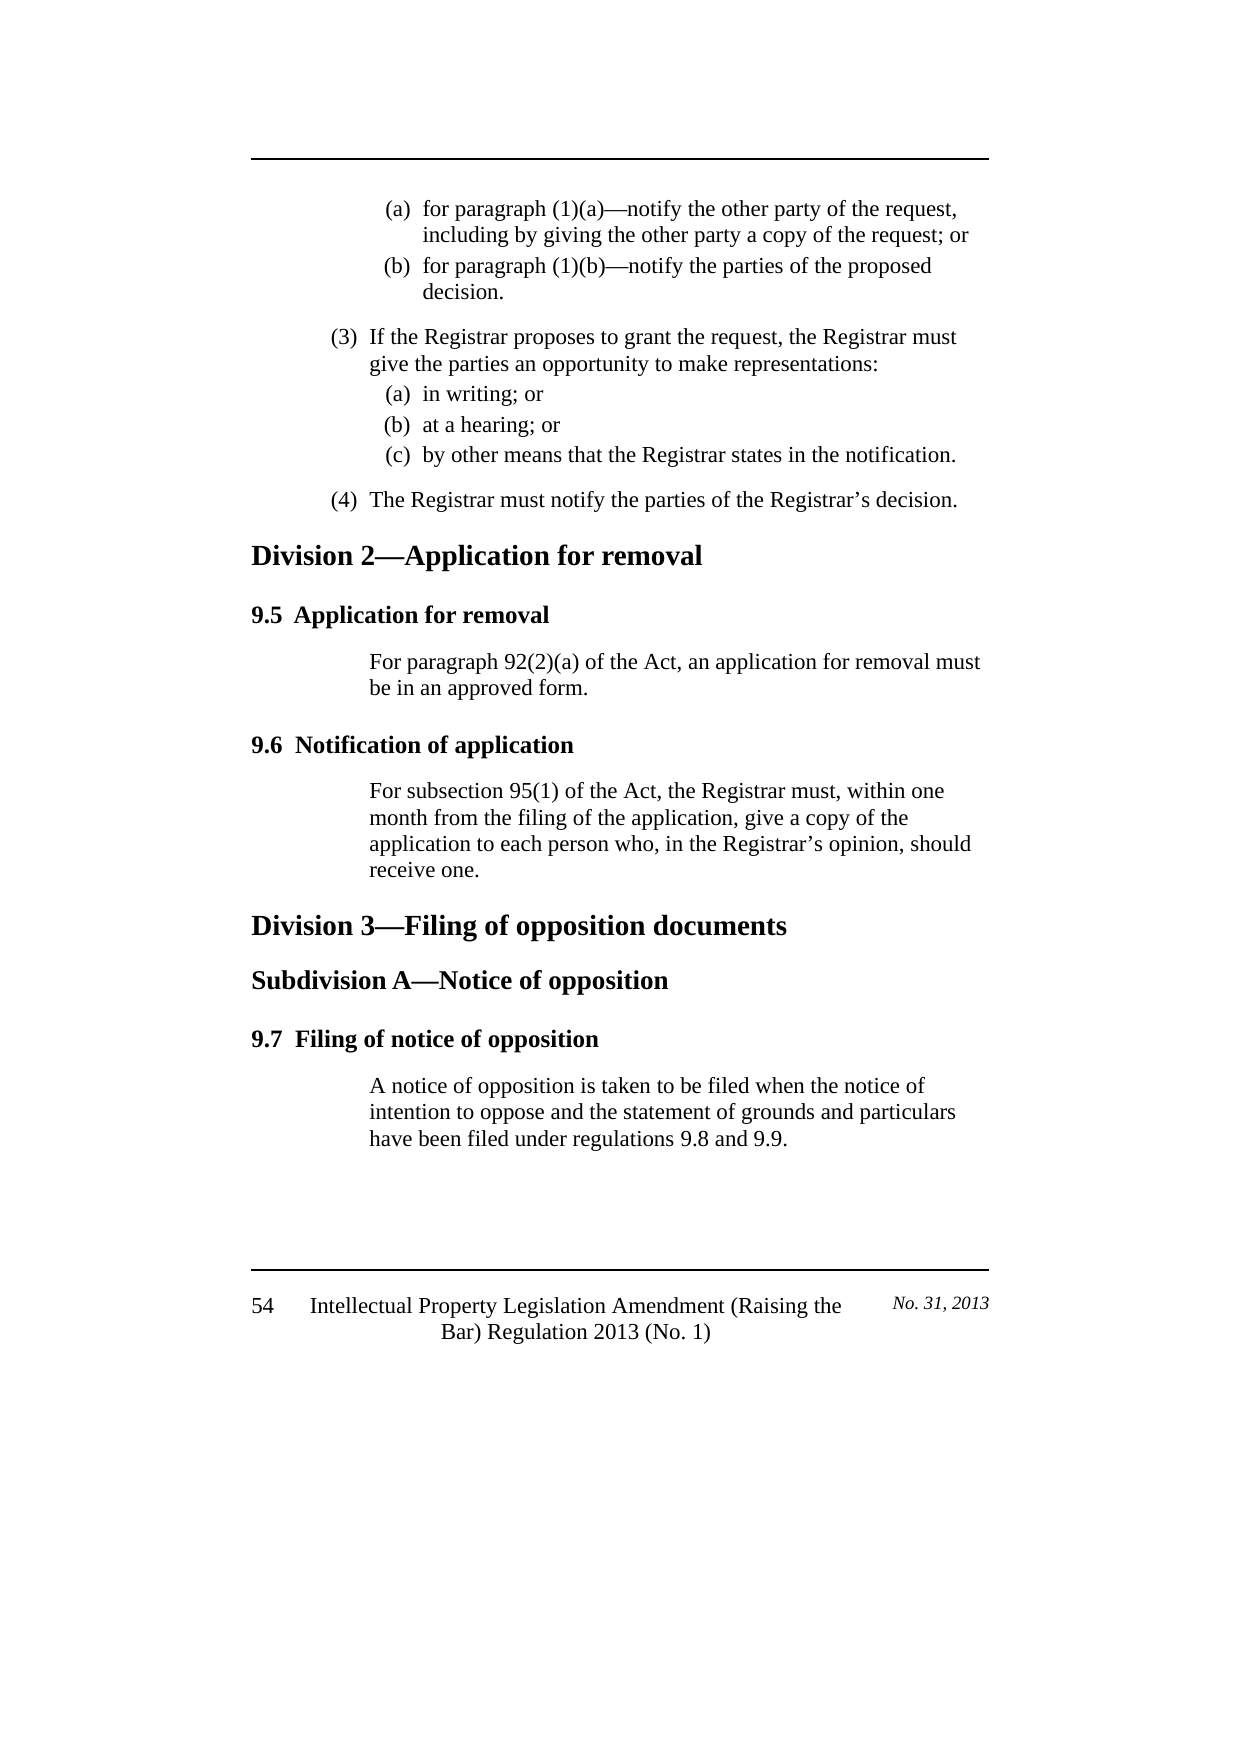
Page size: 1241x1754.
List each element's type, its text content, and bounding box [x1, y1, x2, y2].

text 9.7 Filing of notice of opposition [251, 1024, 989, 1053]
text 9.6 Notification of application [251, 730, 989, 758]
text Division 2—Application for removal [251, 538, 989, 571]
text (b) for paragraph (1)(b)—notify the parties of the proposed decision. [251, 252, 989, 304]
text Division 3—Filing of opposition documents [251, 908, 989, 941]
text (a) in writing; or [251, 380, 989, 406]
text (a) for paragraph (1)(a)—notify the other party of the request, including by giving the other party a copy of the request; or [251, 195, 989, 248]
text Subdivision A—Notice of opposition [251, 964, 989, 995]
text (c) by other means that the Registrar states in the notification. [251, 441, 989, 467]
text A notice of opposition is taken to be filed when the notice of intention to oppose and the statement of grounds and particulars have been filed under regulations 9.8 and 9.9. [251, 1072, 989, 1151]
text For paragraph 92(2)(a) of the Act, an application for removal must be in an approved form. [251, 648, 989, 701]
text For subsection 95(1) of the Act, the Registrar must, within one month from the filing of the application, give a copy of the application to each person who, in the Registrar’s opinion, should receive one. [251, 777, 989, 883]
text 9.5 Application for removal [251, 600, 989, 629]
text (4) The Registrar must notify the parties of the Registrar’s decision. [251, 486, 989, 513]
text (3) If the Registrar proposes to grant the request, the Registrar must give the parties an opportunity to make representations: [251, 323, 989, 376]
text (b) at a hearing; or [251, 411, 989, 437]
